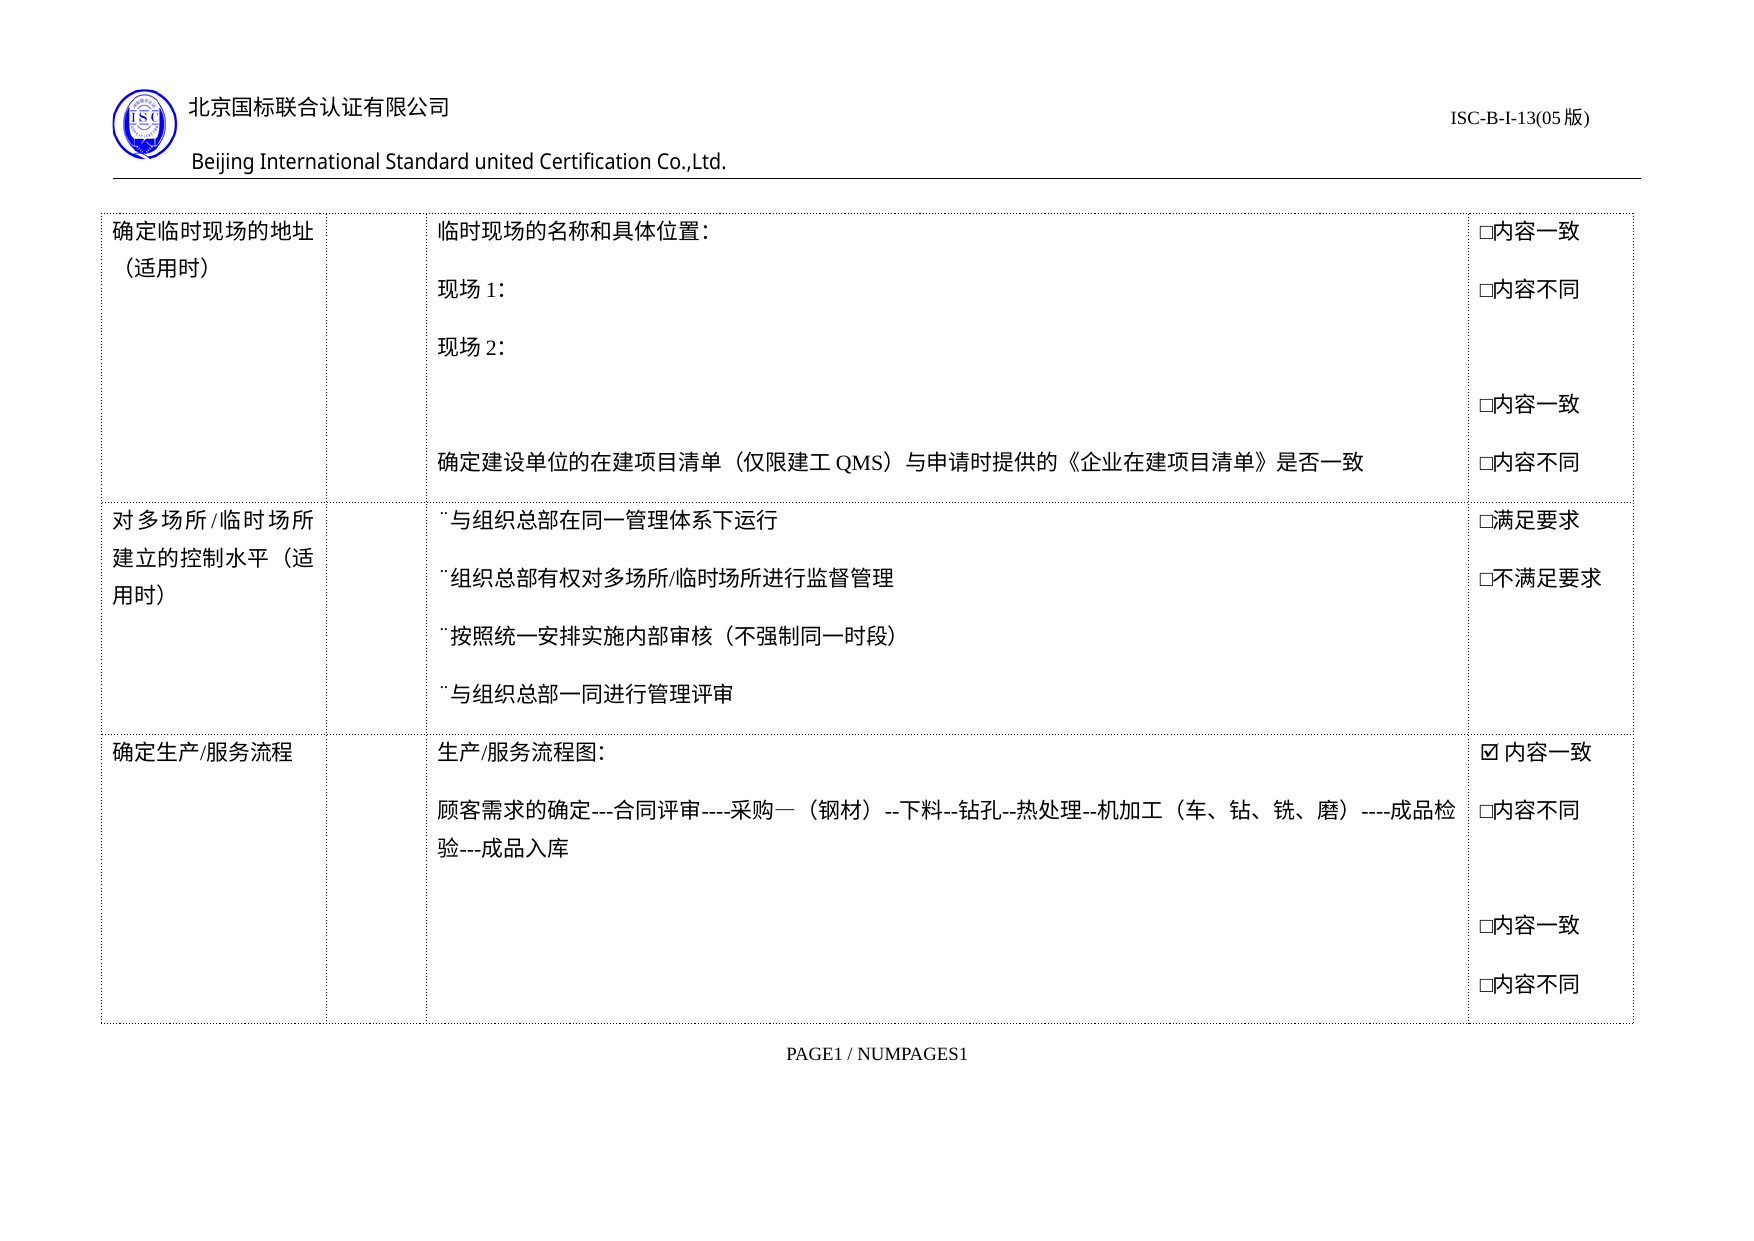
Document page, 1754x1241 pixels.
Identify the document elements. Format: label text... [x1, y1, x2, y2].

table_cell [326, 502, 426, 734]
table_cell [326, 213, 426, 502]
table_cell ¨与组织总部在同一管理体系下运行 ¨组织总部有权对多场所/临时场所进行监督管理 ¨按照统一安排实施内部审核（不强制同一时段） ¨与组织总部一同进行管理评审 [426, 502, 1468, 734]
table_cell [326, 734, 426, 1023]
table_cell 临时现场的名称和具体位置： 现场1： 现场2： 确定建设单位的在建项目清单（仅限建工QMS）与申请时提供的《企业在建项目清单》是否一致 [426, 213, 1468, 502]
table_cell 确定生产/服务流程 [101, 734, 326, 1023]
table_cell □内容一致 □内容不同 □内容一致 □内容不同 [1468, 213, 1633, 502]
picture [112, 89, 180, 158]
table_cell 生产/服务流程图： 顾客需求的确定---合同评审----采购—（钢材）--下料--钻孔--热处理--机加工（车、钻、铣、磨）----成品检验---成品入库 [426, 734, 1468, 1023]
table_cell 内容一致 □内容不同 □内容一致 □内容不同 [1468, 734, 1633, 1023]
table_cell □满足要求 □不满足要求 [1468, 502, 1633, 734]
table_cell 对多场所/临时场所建立的控制水平（适用时） [101, 502, 326, 734]
table_cell 确定临时现场的地址（适用时） [101, 213, 326, 502]
